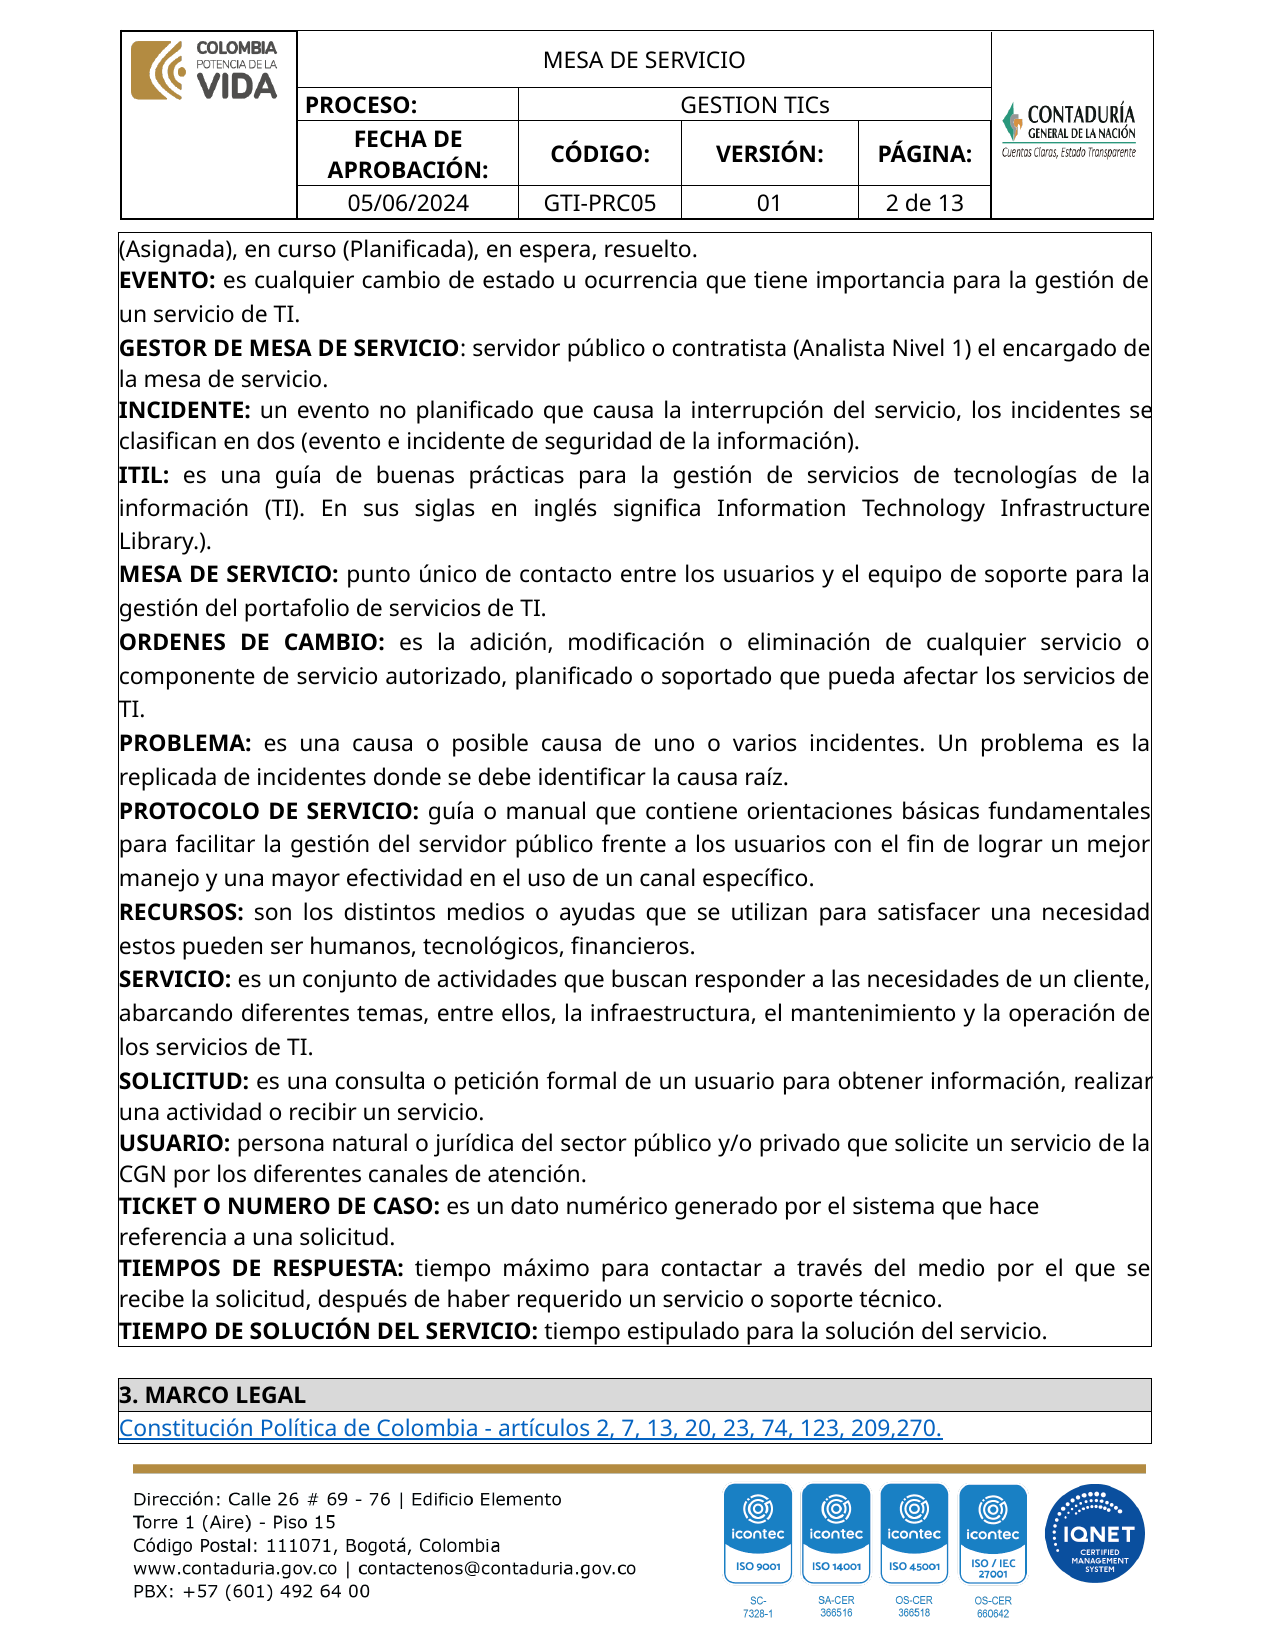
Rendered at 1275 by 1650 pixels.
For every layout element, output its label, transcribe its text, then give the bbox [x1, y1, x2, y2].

picture [9, 1456, 1267, 1637]
table_header 3. MARCO LEGAL [119, 1379, 1151, 1411]
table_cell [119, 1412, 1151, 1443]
picture [992, 90, 1147, 170]
picture [129, 32, 287, 105]
